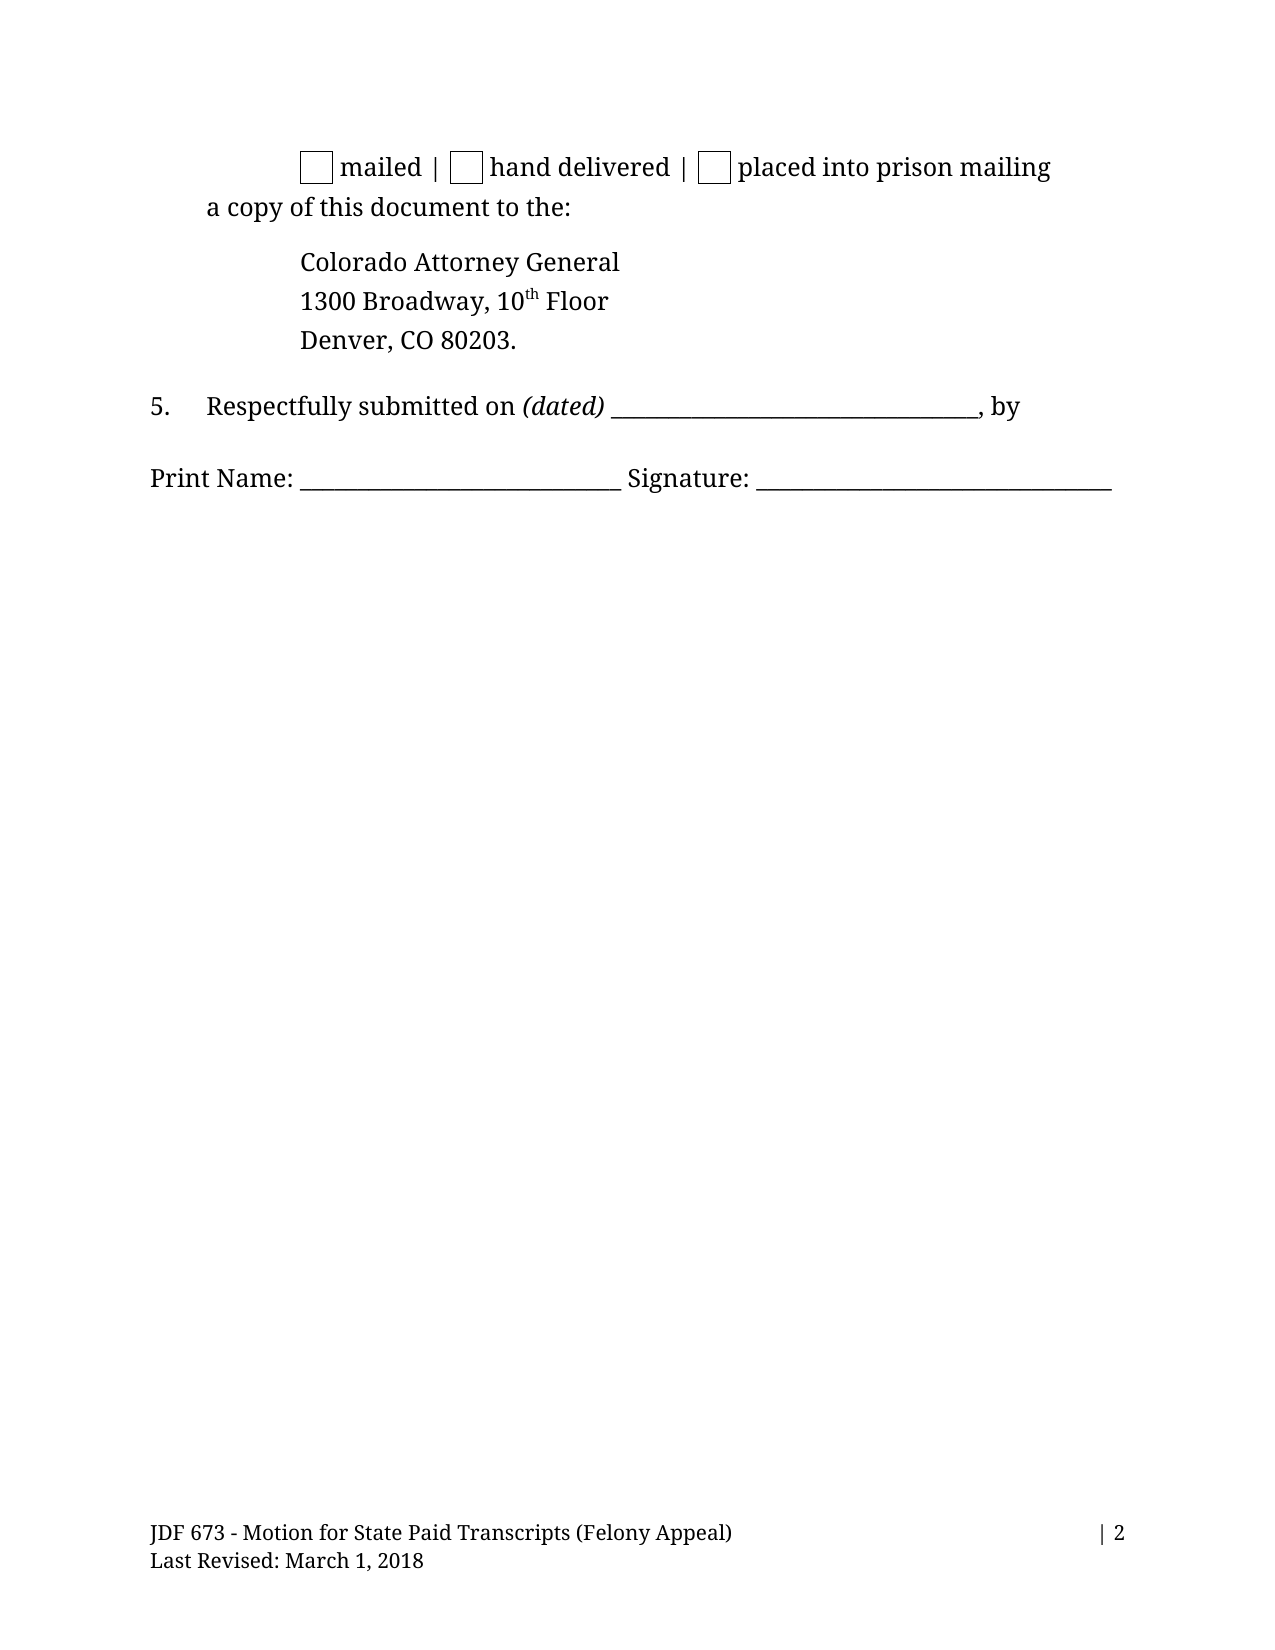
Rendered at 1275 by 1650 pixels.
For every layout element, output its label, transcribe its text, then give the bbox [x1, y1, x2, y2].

list a copy of this document to the: [206, 189, 1125, 223]
list Denver, CO 80203. [300, 323, 1125, 357]
text Print Name: ____________________________ Signature: _______________________________ [150, 460, 1125, 494]
list mailed | hand delivered | placed into prison mailing [225, 150, 1125, 184]
list Respectfully submitted on (dated) ________________________________, by [150, 388, 1125, 422]
list 1300 Broadway, 10th Floor [300, 284, 1125, 318]
list Colorado Attorney General [300, 244, 1125, 279]
